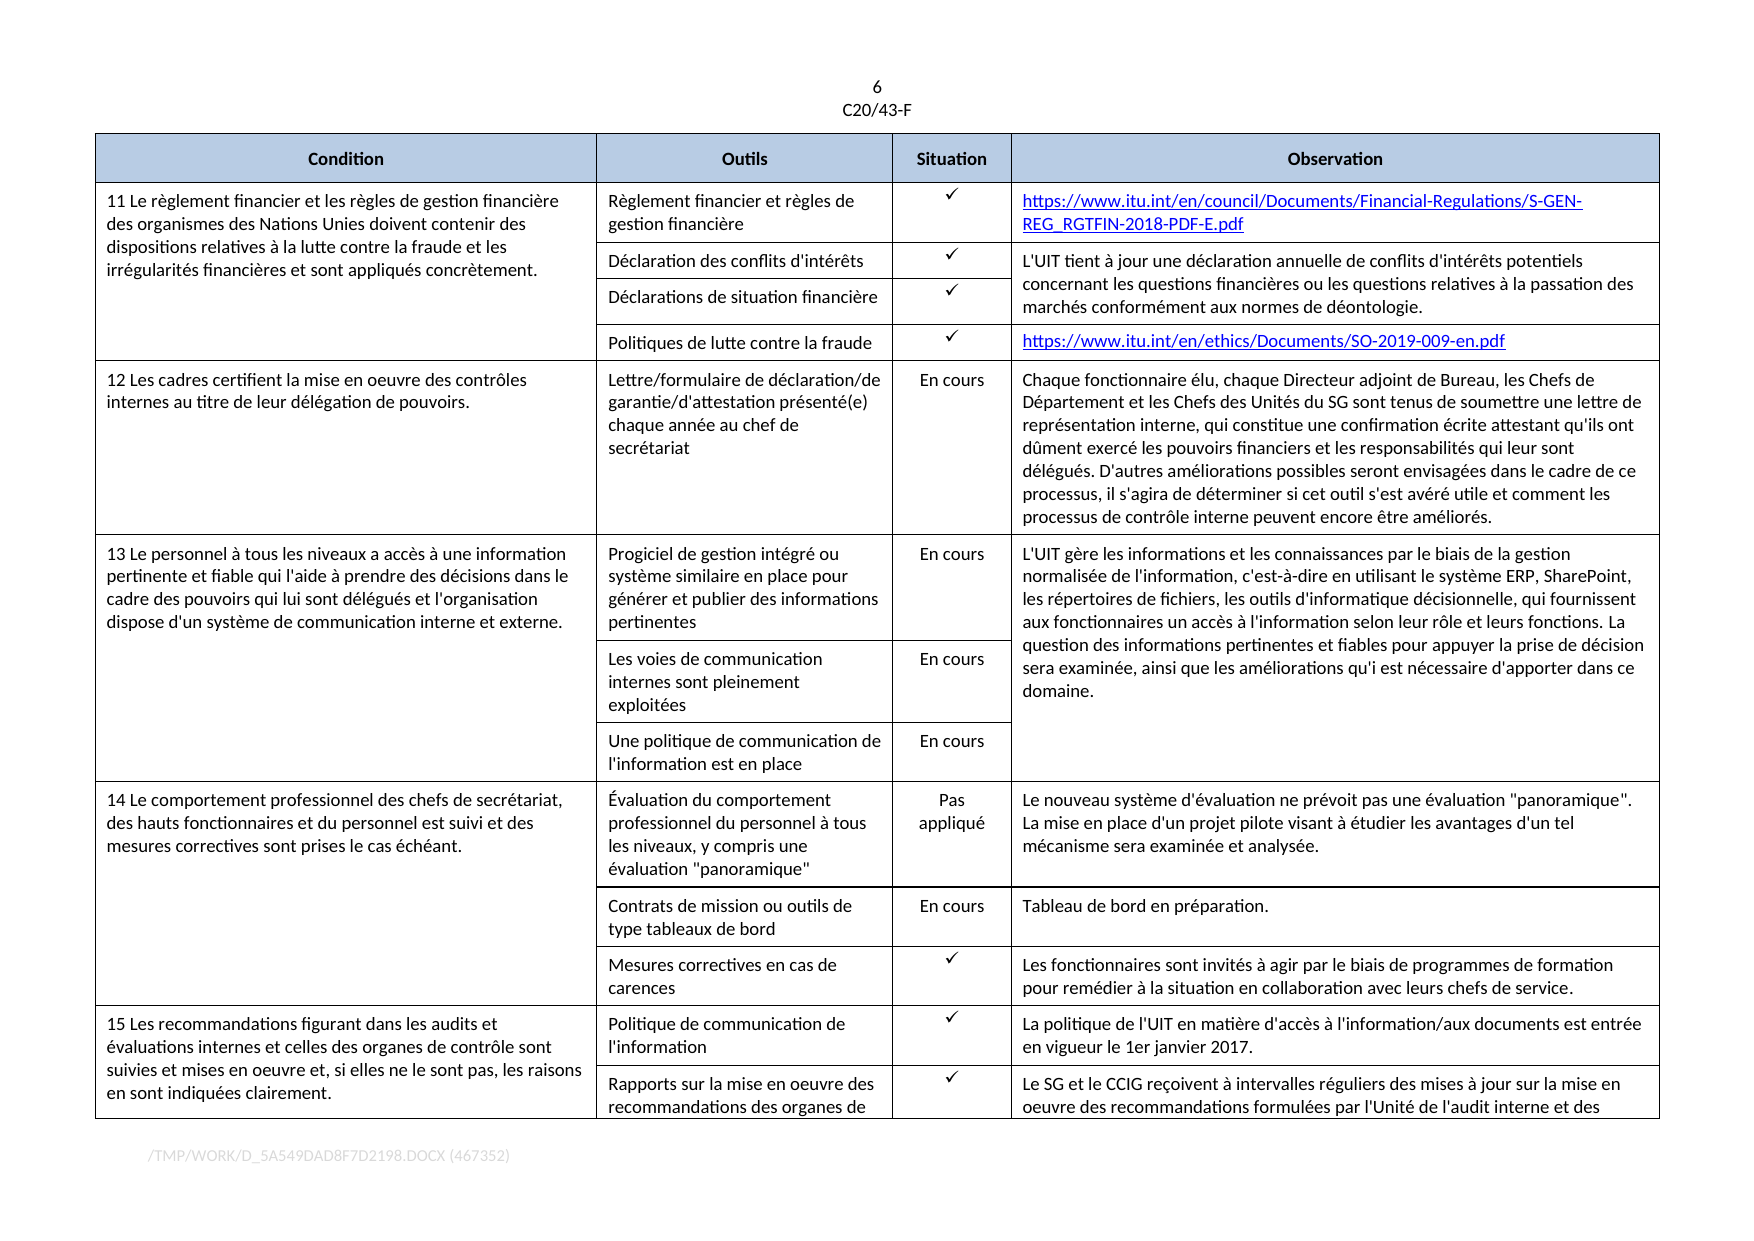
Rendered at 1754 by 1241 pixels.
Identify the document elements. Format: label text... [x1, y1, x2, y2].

table_cell Déclarations de situation financière [597, 279, 892, 324]
table_cell Une politique de communication de l'information est en place [597, 723, 892, 781]
table_cell évaluation du comportement professionnel du personnel à tous les niveaux, y compris une évaluation "panoramique" [597, 782, 892, 886]
table_cell Politiques de lutte contre la fraude [597, 325, 892, 360]
table_cell [893, 325, 1011, 360]
table_cell 13 Le personnel à tous les niveaux a accès à une information pertinente et fiable qui l'aide à prendre des décisions dans le cadre des pouvoirs qui lui sont délégués et l'organisation dispose d'un système de communication interne et externe. [96, 535, 596, 781]
table_cell 11 Le règlement financier et les règles de gestion financière des organismes des Nations Unies doivent contenir des dispositions relatives à la lutte contre la fraude et les irrégularités financières et sont appliqués concrètement. [96, 183, 596, 360]
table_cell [1012, 1066, 1659, 1118]
table_cell [893, 243, 1011, 278]
table_cell 14 Le comportement professionnel des chefs de secrétariat, des hauts fonctionnaires et du personnel est suivi et des mesures correctives sont prises le cas échéant. [96, 782, 596, 1005]
table_cell https://www.itu.int/en/council/Documents/Financial-Regulations/S-GEN-REG_RGTFIN-2018-PDF-E.pdf [1012, 183, 1659, 242]
table_cell Contrats de mission ou outils de type tableaux de bord [597, 888, 892, 946]
table_cell En cours [893, 723, 1011, 781]
table_cell Le nouveau système d'évaluation ne prévoit pas une évaluation "panoramique". La mise en place d'un projet pilote visant à étudier les avantages d'un tel mécanisme sera examinée et analysée. [1012, 782, 1659, 886]
table_header Outils [597, 134, 892, 182]
table_cell Tableau de bord en préparation. [1012, 888, 1659, 946]
table_cell https://www.itu.int/en/ethics/Documents/SO-2019-009-en.pdf [1012, 325, 1659, 360]
table_cell [893, 279, 1011, 324]
table_cell En cours [893, 535, 1011, 639]
table_cell 12 Les cadres certifient la mise en oeuvre des contrôles internes au titre de leur délégation de pouvoirs. [96, 361, 596, 534]
table_cell [893, 183, 1011, 242]
table_cell En cours [893, 361, 1011, 534]
table_cell L'UIT tient à jour une déclaration annuelle de conflits d'intérêts potentiels concernant les questions financières ou les questions relatives à la passation des marchés conformément aux normes de déontologie. [1012, 243, 1659, 324]
table_cell Progiciel de gestion intégré ou système similaire en place pour générer et publier des informations pertinentes [597, 535, 892, 639]
table_header Situation [893, 134, 1011, 182]
table_cell Chaque fonctionnaire élu, chaque Directeur adjoint de Bureau, les Chefs de Département et les Chefs des Unités du SG sont tenus de soumettre une lettre de représentation interne, qui constitue une confirmation écrite attestant qu'ils ont dûment exercé les pouvoirs financiers et les responsabilités qui leur sont délégués. D'autres améliorations possibles seront envisagées dans le cadre de ce processus, il s'agira de déterminer si cet outil s'est avéré utile et comment les processus de contrôle interne peuvent encore être améliorés. [1012, 361, 1659, 534]
table_cell Mesures correctives en cas de carences [597, 947, 892, 1005]
table_cell En cours [893, 641, 1011, 722]
table_cell Les voies de communication internes sont pleinement exploitées [597, 641, 892, 722]
table_cell 15 Les recommandations figurant dans les audits et évaluations internes et celles des organes de contrôle sont suivies et mises en oeuvre et, si elles ne le sont pas, les raisons en sont indiquées clairement. [96, 1006, 596, 1118]
table_cell [893, 1006, 1011, 1064]
table_cell La politique de l'UIT en matière d'accès à l'information/aux documents est entrée en vigueur le 1er janvier 2017. [1012, 1006, 1659, 1064]
table_cell En cours [893, 888, 1011, 946]
table_cell Lettre/formulaire de déclaration/de garantie/d'attestation présenté(e) chaque année au chef de secrétariat [597, 361, 892, 534]
table_cell Les fonctionnaires sont invités à agir par le biais de programmes de formation pour remédier à la situation en collaboration avec leurs chefs de service. [1012, 947, 1659, 1005]
table_cell Politique de communication de l'information [597, 1006, 892, 1064]
table_cell Déclaration des conflits d'intérêts [597, 243, 892, 278]
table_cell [597, 1066, 892, 1118]
table_cell Pas appliqué [893, 782, 1011, 886]
table_header Condition [96, 134, 596, 182]
table_cell [893, 947, 1011, 1005]
table_cell L'UIT gère les informations et les connaissances par le biais de la gestion normalisée de l'information, c'est-à-dire en utilisant le système ERP, SharePoint, les répertoires de fichiers, les outils d'informatique décisionnelle, qui fournissent aux fonctionnaires un accès à l'information selon leur rôle et leurs fonctions. La question des informations pertinentes et fiables pour appuyer la prise de décision sera examinée, ainsi que les améliorations qu'i est nécessaire d'apporter dans ce domaine. [1012, 535, 1659, 781]
table_header Observation [1012, 134, 1659, 182]
table_cell [893, 1066, 1011, 1118]
table_cell Règlement financier et règles de gestion financière [597, 183, 892, 242]
